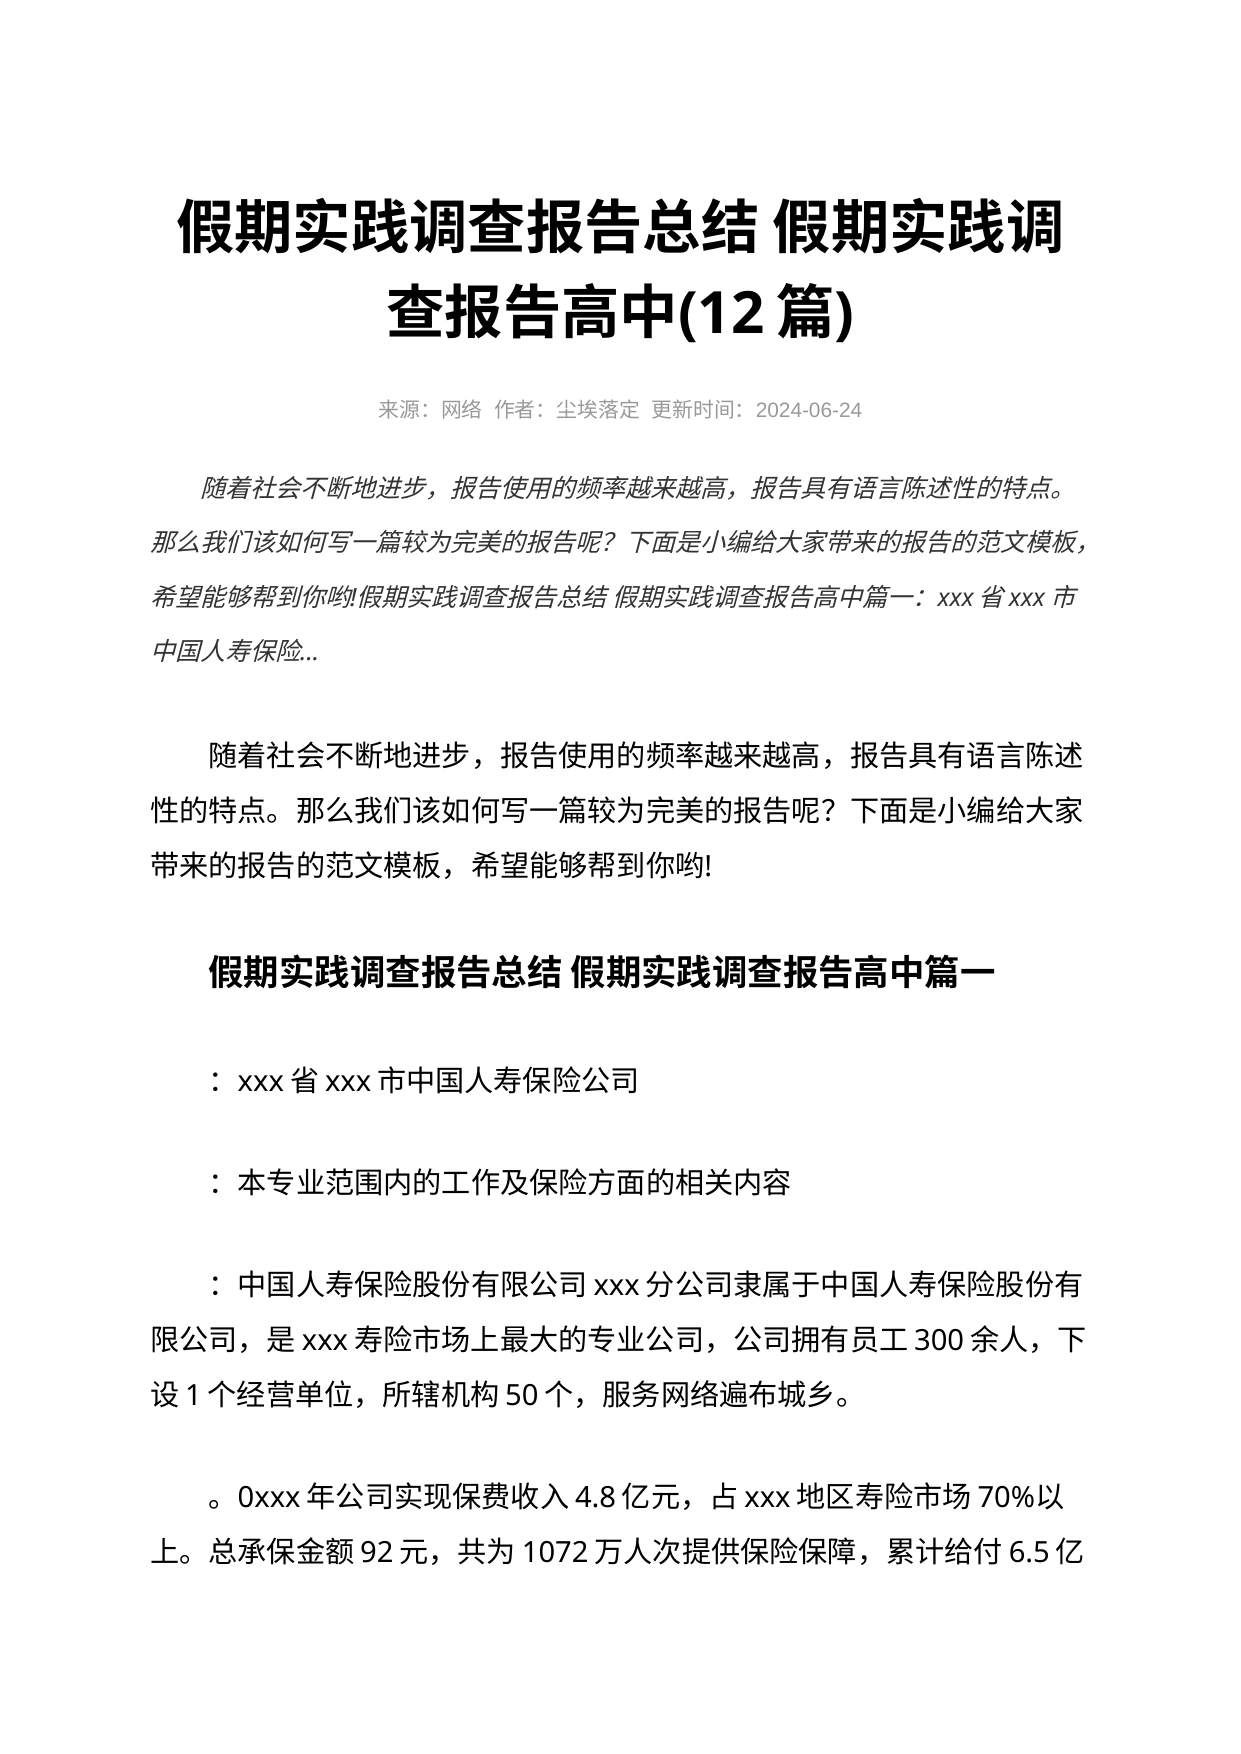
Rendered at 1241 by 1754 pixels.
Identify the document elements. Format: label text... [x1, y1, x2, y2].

text ：xxx省xxx市中国人寿保险公司 [150, 1058, 1090, 1100]
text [150, 1473, 1090, 1571]
subtitle 假期实践调查报告总结 假期实践调查报告高中(12篇) [150, 181, 1090, 351]
text ：中国人寿保险股份有限公司xxx分公司隶属于中国人寿保险股份有限公司，是xxx寿险市场上最大的专业公司，公司拥有员工300余人，下设1个经营单位，所辖机构50个，服务网络遍布城乡。 [150, 1262, 1090, 1414]
text 随着社会不断地进步，报告使用的频率越来越高，报告具有语言陈述性的特点。那么我们该如何写一篇较为完美的报告呢？下面是小编给大家带来的报告的范文模板，希望能够帮到你哟! [150, 733, 1090, 885]
text 来源：网络 作者：尘埃落定 更新时间：2024-06-24 [150, 397, 1090, 421]
text 假期实践调查报告总结 假期实践调查报告高中篇一 [150, 944, 1090, 996]
text 随着社会不断地进步，报告使用的频率越来越高，报告具有语言陈述性的特点。那么我们该如何写一篇较为完美的报告呢？下面是小编给大家带来的报告的范文模板，希望能够帮到你哟!假期实践调查报告总结 假期实践调查报告高中篇一：xxx省xxx市中国人寿保险... [150, 468, 1090, 668]
text ：本专业范围内的工作及保险方面的相关内容 [150, 1160, 1090, 1202]
